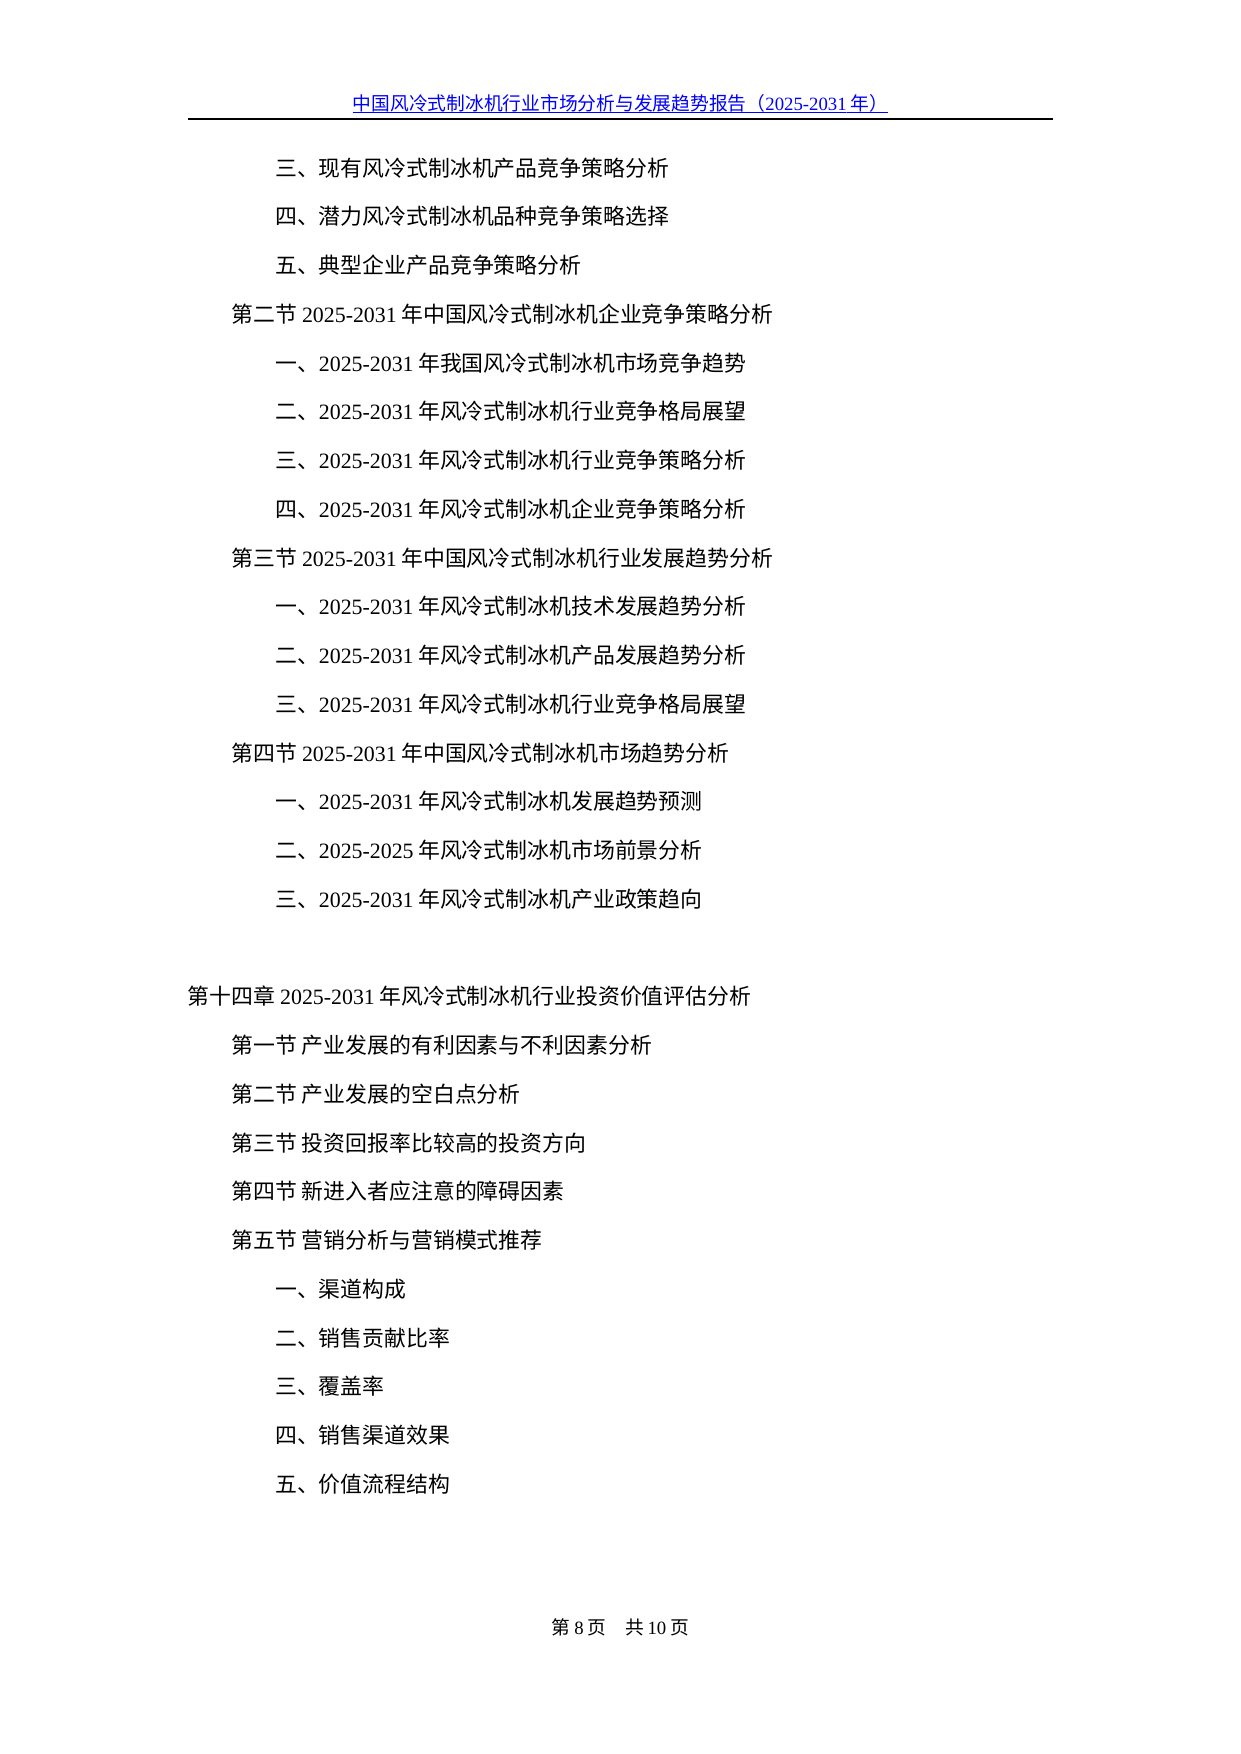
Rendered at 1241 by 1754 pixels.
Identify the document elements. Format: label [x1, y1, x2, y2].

text [187, 150, 1053, 1499]
